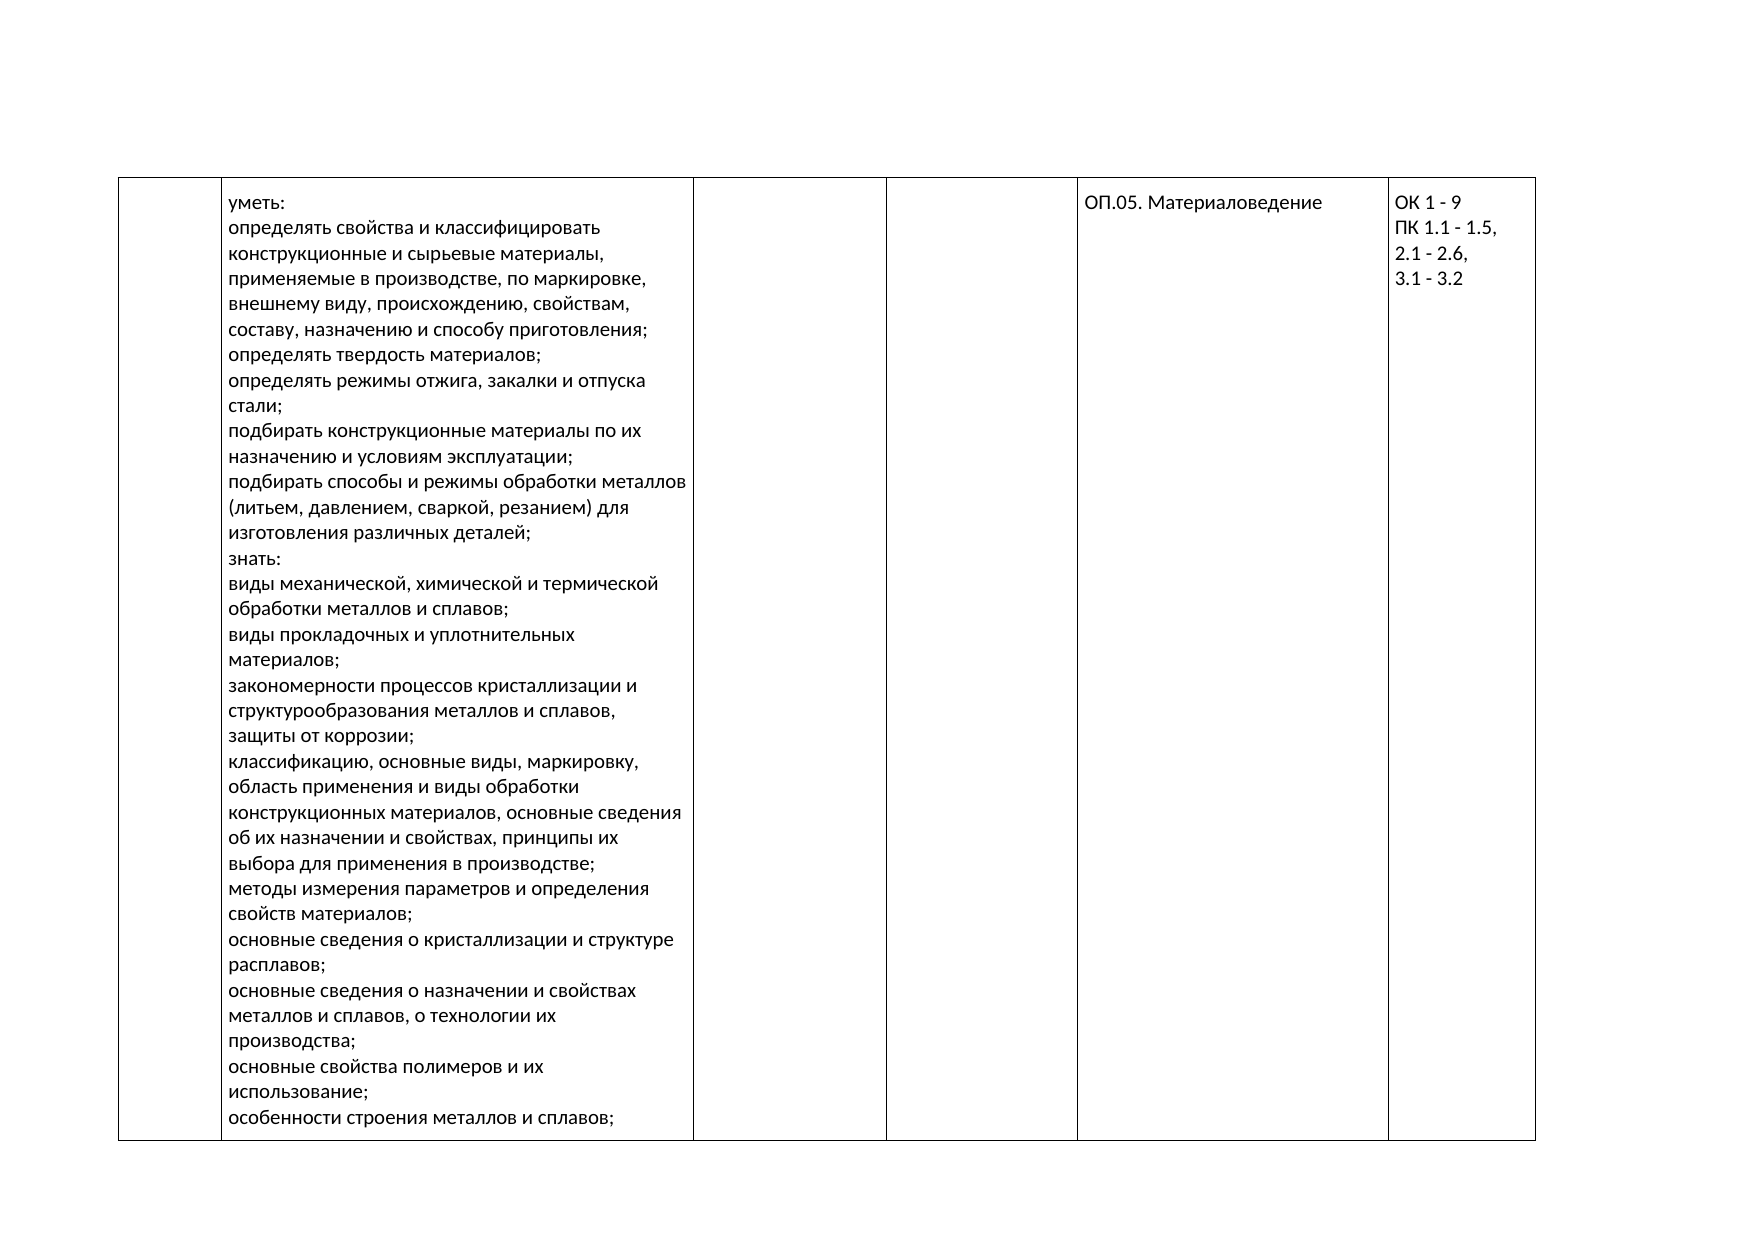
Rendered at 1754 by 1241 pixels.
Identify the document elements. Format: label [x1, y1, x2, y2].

table_cell [694, 178, 886, 1140]
table_cell [1078, 178, 1388, 1140]
table_cell [1389, 178, 1535, 1140]
table_cell [222, 178, 693, 1140]
table_cell [887, 178, 1077, 1140]
